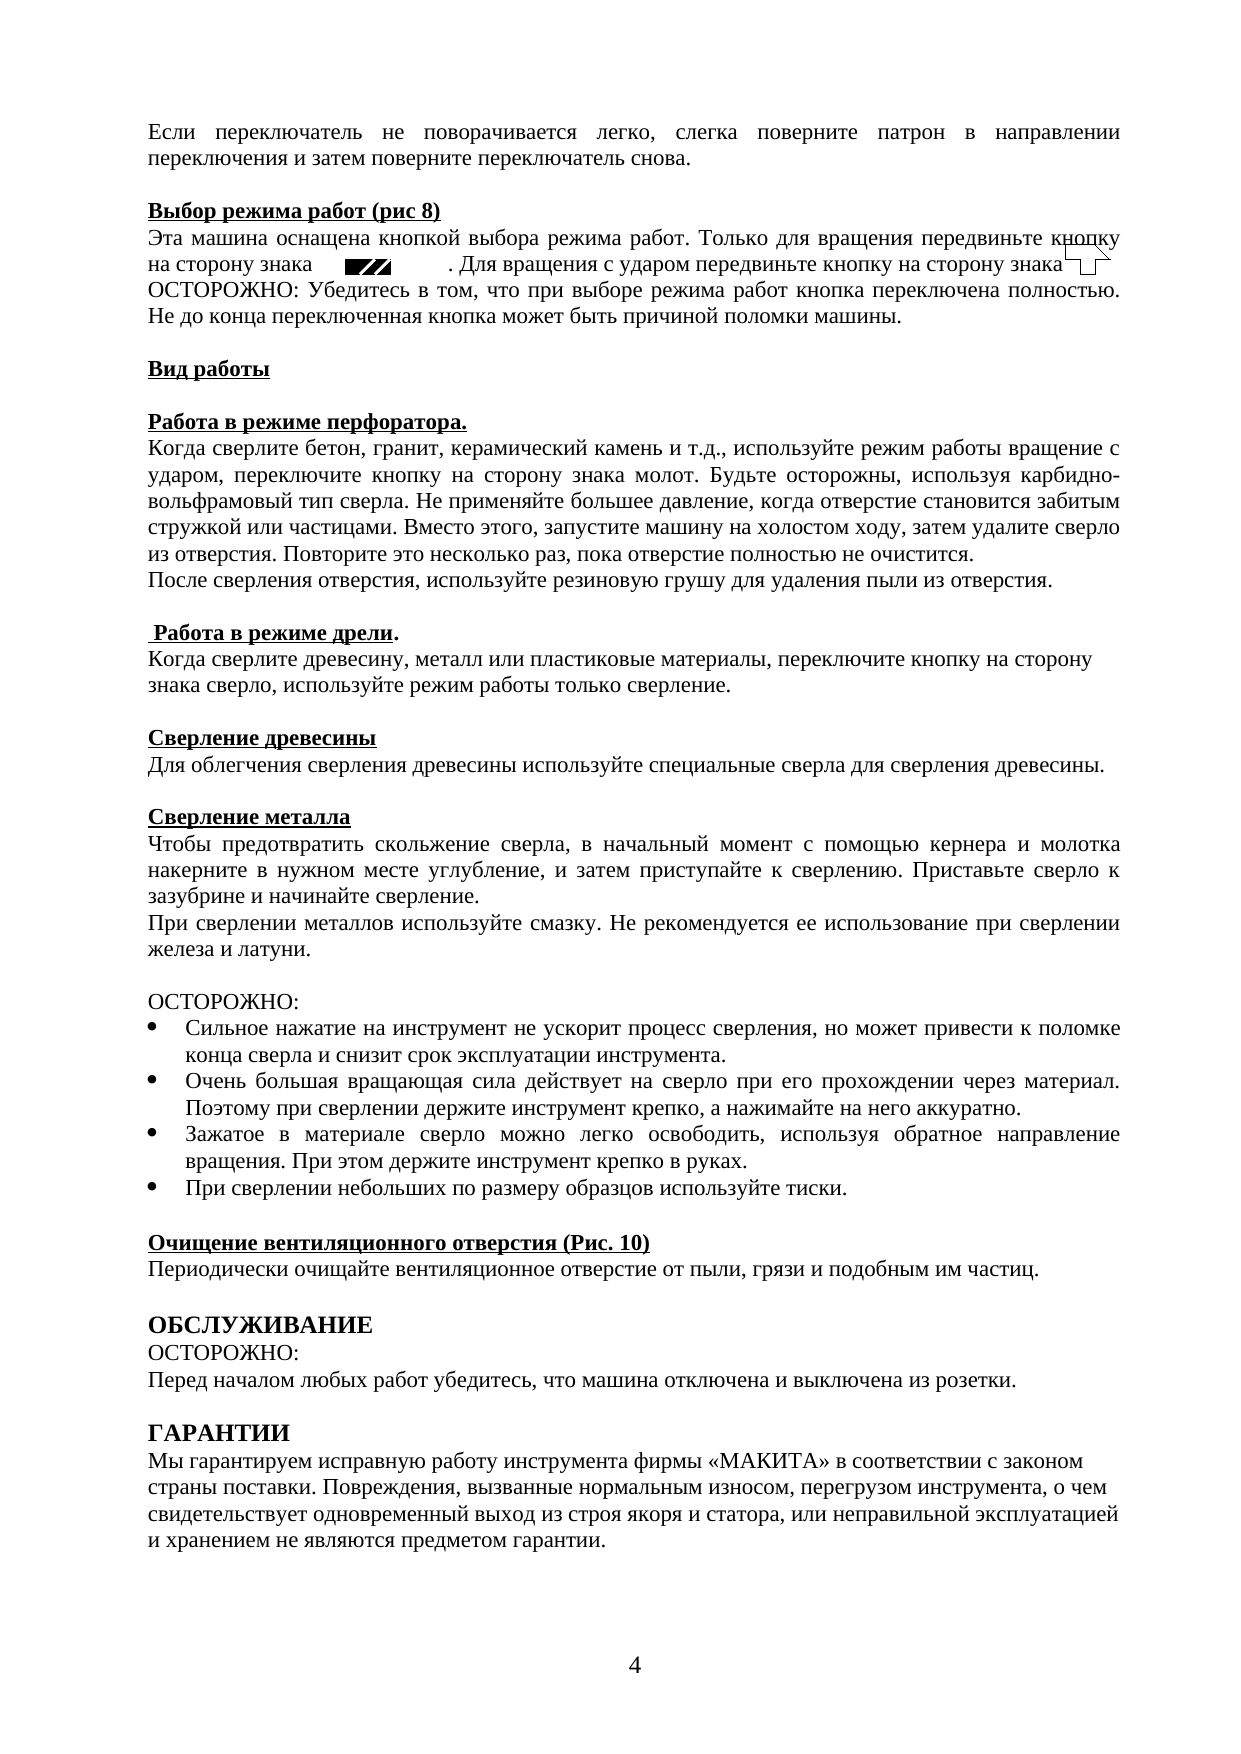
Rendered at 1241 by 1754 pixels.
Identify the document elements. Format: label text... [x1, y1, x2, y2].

text ОСТОРОЖНО: [148, 1339, 1122, 1366]
text Чтобы предотвратить скольжение сверла, в начальный момент с помощью кернера и молотка накерните в нужном месте углубление, и затем приступайте к сверлению. Приставьте сверло к зазубрине и начинайте сверление. [148, 830, 1122, 909]
text Выбор режима работ (рис 8) [148, 197, 1122, 223]
text Когда сверлите древесину, металл или пластиковые материалы, переключите кнопку на сторону знака сверло, используйте режим работы только сверление. [148, 645, 1122, 698]
list Сильное нажатие на инструмент не ускорит процесс сверления, но может привести к поломке конца сверла и снизит срок эксплуатации инструмента. [148, 1014, 1122, 1067]
text Эта машина оснащена кнопкой выбора режима работ. Только для вращения передвиньте кнопку на сторону знака . Для вращения с ударом передвиньте кнопку на сторону знака [148, 223, 1122, 276]
text Работа в режиме дрели. [148, 619, 1122, 645]
text ГАРАНТИИ [148, 1418, 1122, 1447]
text Работа в режиме перфоратора. [148, 408, 1122, 434]
text ОСТОРОЖНО: Убедитесь в том, что при выборе режима работ кнопка переключена полностью. Не до конца переключенная кнопка может быть причиной поломки машины. [148, 276, 1122, 329]
text При сверлении металлов используйте смазку. Не рекомендуется ее использование при сверлении железа и латуни. [148, 909, 1122, 961]
text Для облегчения сверления древесины используйте специальные сверла для сверления древесины. [148, 751, 1122, 777]
list Зажатое в материале сверло можно легко освободить, используя обратное направление вращения. При этом держите инструмент крепко в руках. [148, 1120, 1122, 1173]
list Очень большая вращающая сила действует на сверло при его прохождении через материал. Поэтому при сверлении держите инструмент крепко, а нажимайте на него аккуратно. [148, 1067, 1122, 1120]
text Периодически очищайте вентиляционное отверстие от пыли, грязи и подобным им частиц. [148, 1255, 1122, 1282]
text Сверление древесины [148, 724, 1122, 751]
text Если переключатель не поворачивается легко, слегка поверните патрон в направлении переключения и затем поверните переключатель снова. [148, 118, 1122, 171]
text Когда сверлите бетон, гранит, керамический камень и т.д., используйте режим работы вращение с ударом, переключите кнопку на сторону знака молот. Будьте осторожны, используя карбидно-вольфрамовый тип сверла. Не применяйте большее давление, когда отверстие становится забитым стружкой или частицами. Вместо этого, запустите машину на холостом ходу, затем удалите сверло из отверстия. Повторите это несколько раз, пока отверстие полностью не очистится. [148, 434, 1122, 566]
text Вид работы [148, 355, 1122, 382]
text Сверление металла [148, 803, 1122, 830]
text После сверления отверстия, используйте резиновую грушу для удаления пыли из отверстия. [148, 566, 1122, 592]
text Перед началом любых работ убедитесь, что машина отключена и выключена из розетки. [148, 1366, 1122, 1392]
text ОСТОРОЖНО: [148, 988, 1122, 1014]
text ОБСЛУЖИВАНИЕ [148, 1311, 1122, 1339]
list При сверлении небольших по размеру образцов используйте тиски. [148, 1173, 1122, 1200]
text Мы гарантируем исправную работу инструмента фирмы «МАКИТА» в соответствии с законом страны поставки. Повреждения, вызванные нормальным износом, перегрузом инструмента, о чем свидетельствует одновременный выход из строя якоря и статора, или неправильной эксплуатацией и хранением не являются предметом гарантии. [148, 1447, 1122, 1552]
text Очищение вентиляционного отверстия (Рис. 10) [148, 1229, 1122, 1255]
